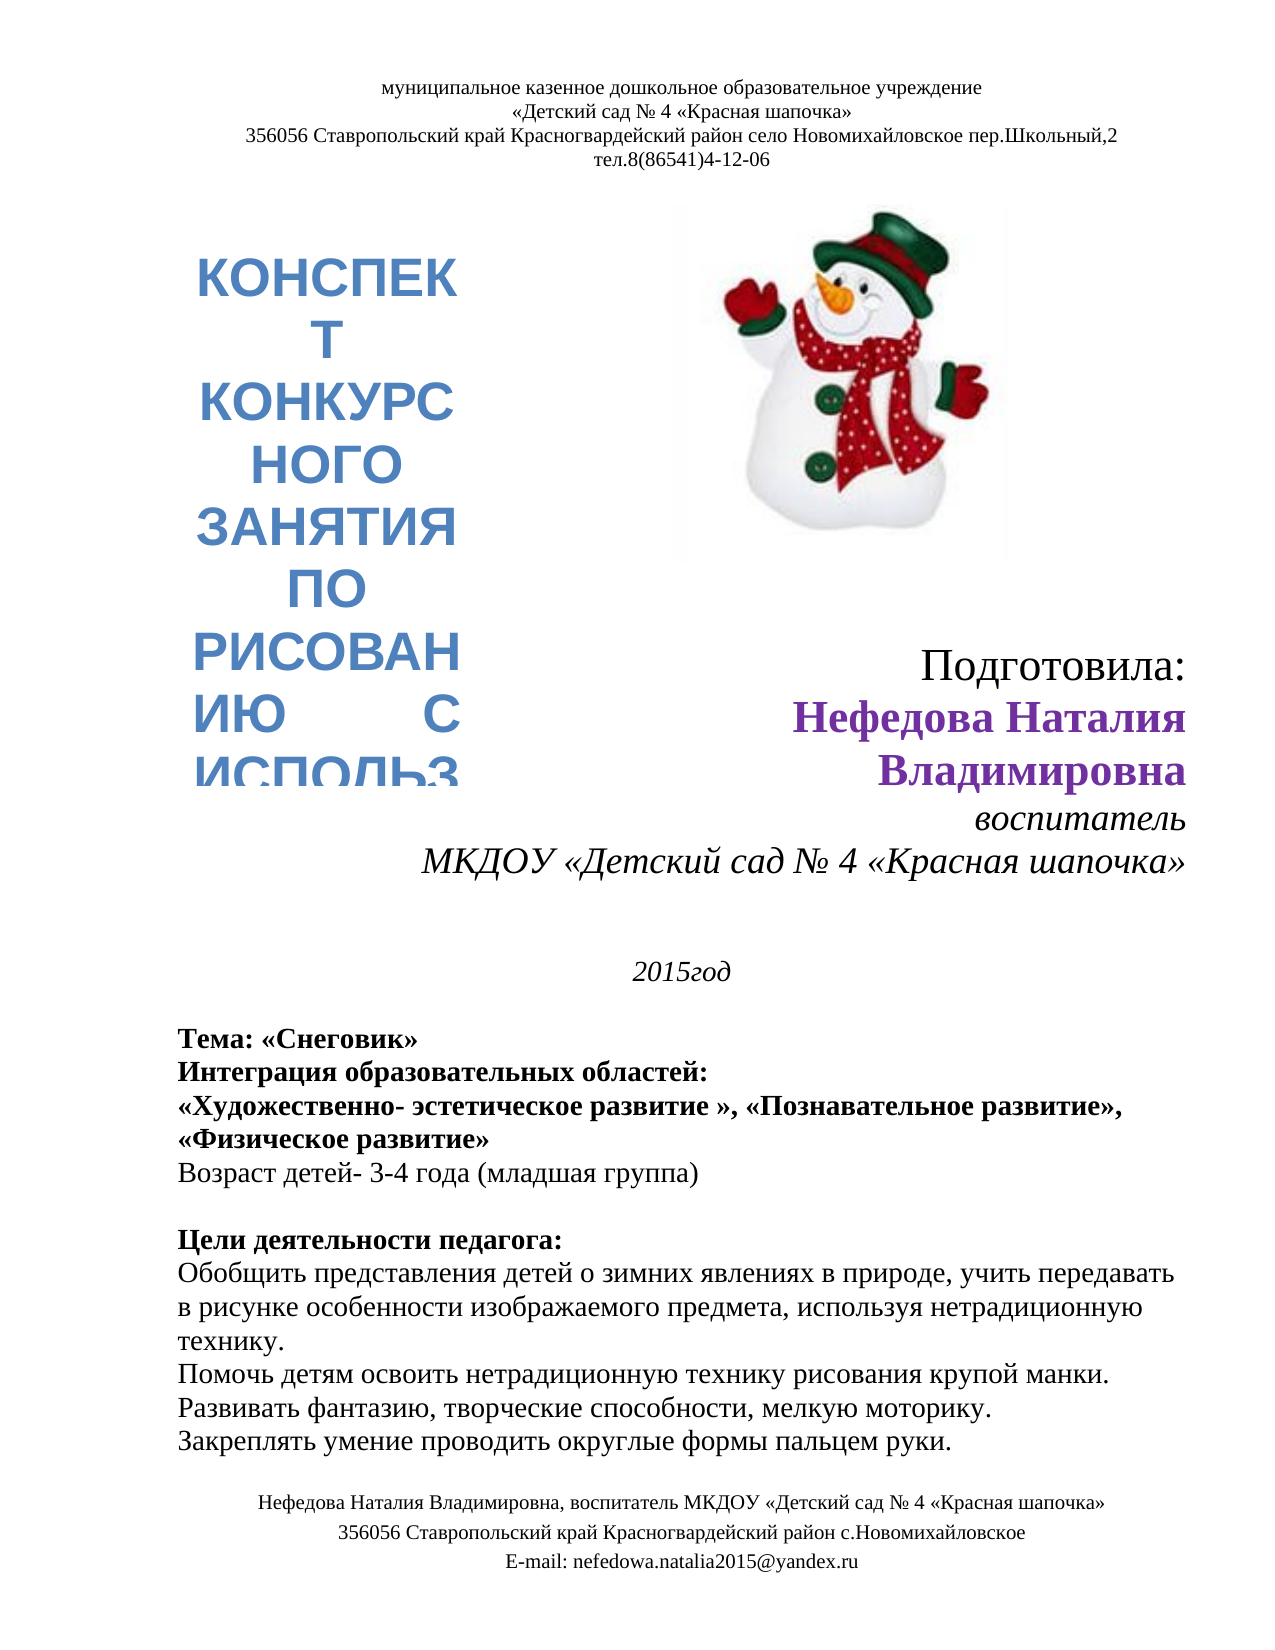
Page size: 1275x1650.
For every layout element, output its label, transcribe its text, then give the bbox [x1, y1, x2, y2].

picture [672, 204, 1010, 563]
text Тема: «Снеговик» [177, 1021, 1186, 1054]
text МКДОУ «Детский сад № 4 «Красная шапочка» [177, 838, 1186, 881]
text Нефедова Наталия Владимировна [177, 690, 1186, 795]
text воспитатель [177, 795, 1186, 838]
text 2015год [177, 954, 1186, 987]
text Интеграция образовательных областей: [177, 1054, 1186, 1088]
text Подготовила: [177, 637, 1186, 690]
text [177, 1088, 1186, 1457]
